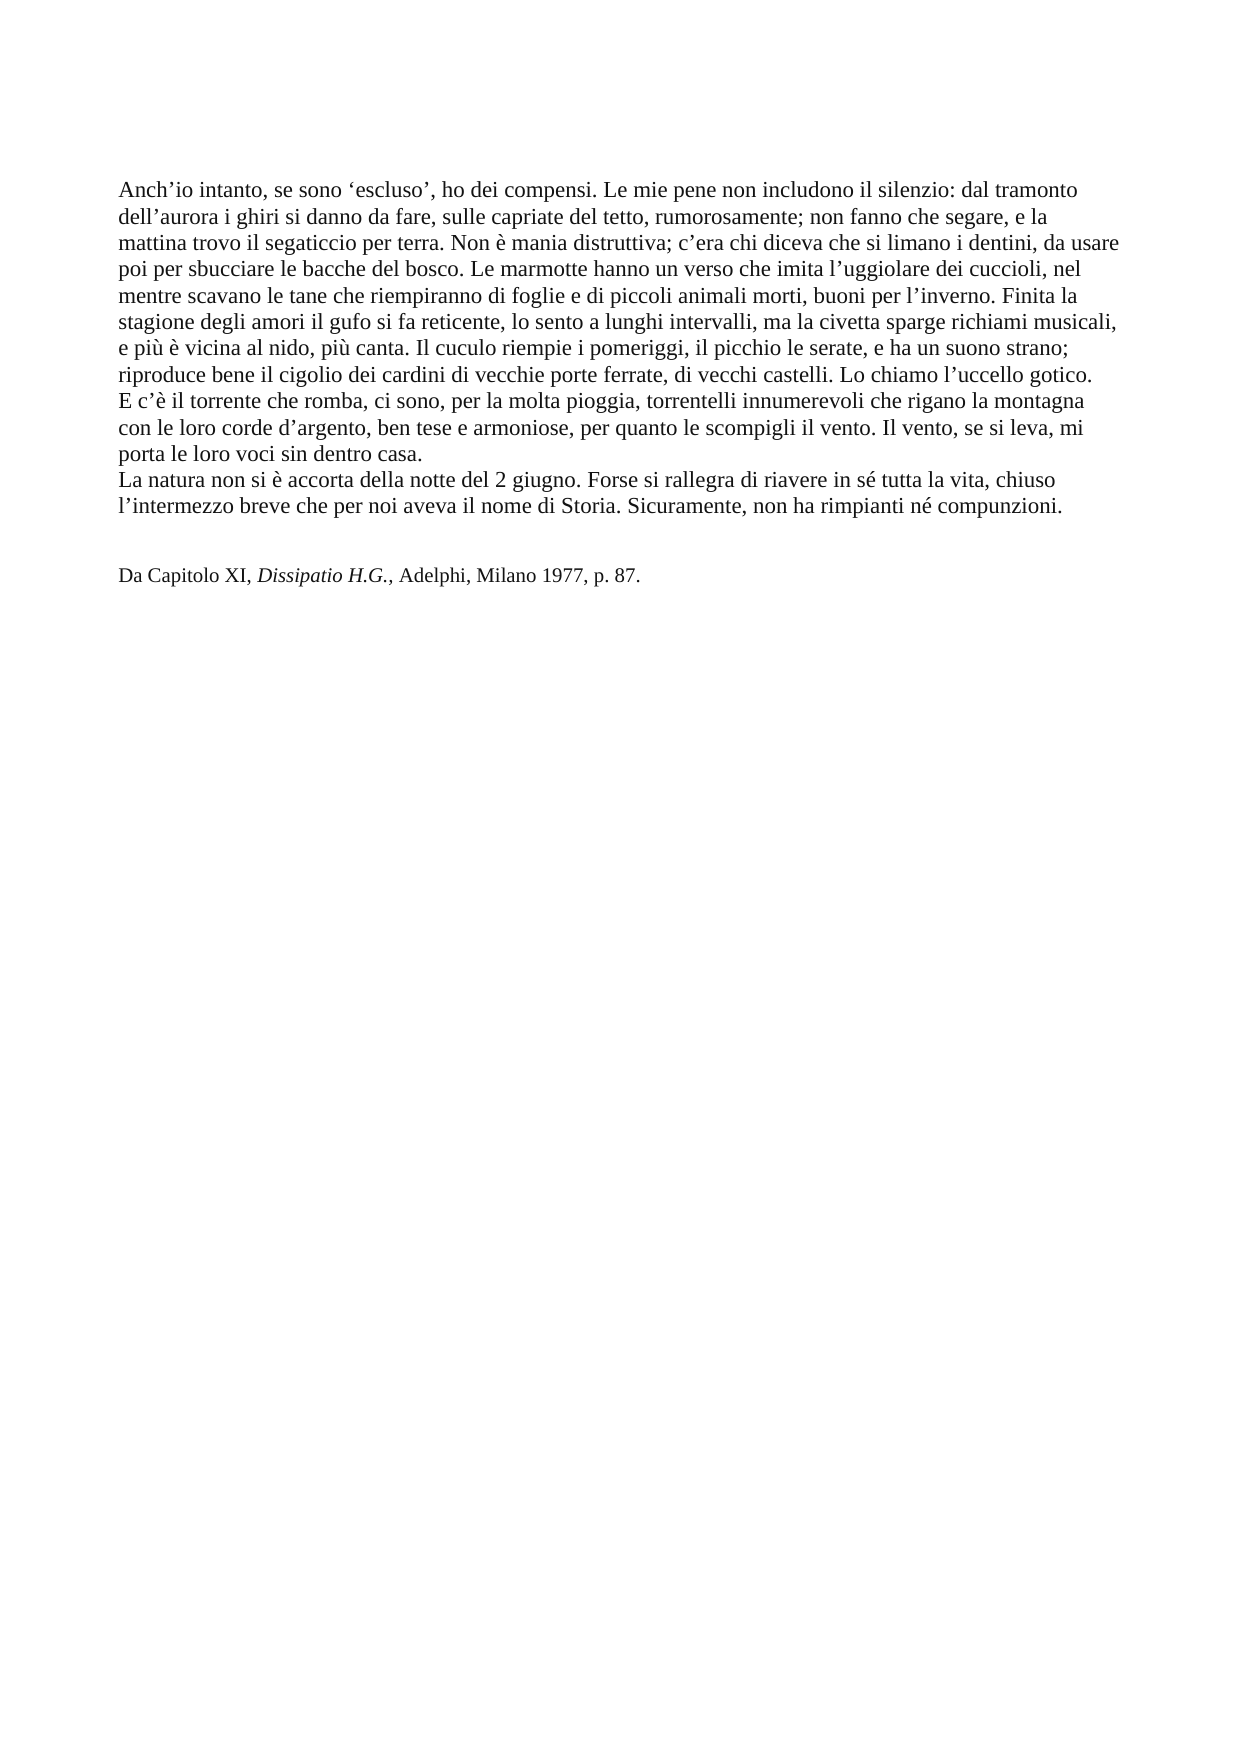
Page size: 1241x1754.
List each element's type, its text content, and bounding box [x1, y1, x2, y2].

text Da Capitolo XI, Dissipatio H.G., Adelphi, Milano 1977, p. 87. [118, 563, 1122, 587]
text Anch’io intanto, se sono ‘escluso’, ho dei compensi. Le mie pene non includono il silenzio: dal tramonto dell’aurora i ghiri si danno da fare, sulle capriate del tetto, rumorosamente; non fanno che segare, e la mattina trovo il segaticcio per terra. Non è mania distruttiva; c’era chi diceva che si limano i dentini, da usare poi per sbucciare le bacche del bosco. Le marmotte hanno un verso che imita l’uggiolare dei cuccioli, nel mentre scavano le tane che riempiranno di foglie e di piccoli animali morti, buoni per l’inverno. Finita la stagione degli amori il gufo si fa reticente, lo sento a lunghi intervalli, ma la civetta sparge richiami musicali, e più è vicina al nido, più canta. Il cuculo riempie i pomeriggi, il picchio le serate, e ha un suono strano; riproduce bene il cigolio dei cardini di vecchie porte ferrate, di vecchi castelli. Lo chiamo l’uccello gotico. [118, 176, 1122, 387]
text La natura non si è accorta della notte del 2 giugno. Forse si rallegra di riavere in sé tutta la vita, chiuso l’intermezzo breve che per noi aveva il nome di Storia. Sicuramente, non ha rimpianti né compunzioni. [118, 466, 1122, 519]
text E c’è il torrente che romba, ci sono, per la molta pioggia, torrentelli innumerevoli che rigano la montagna con le loro corde d’argento, ben tese e armoniose, per quanto le scompigli il vento. Il vento, se si leva, mi porta le loro voci sin dentro casa. [118, 387, 1122, 466]
